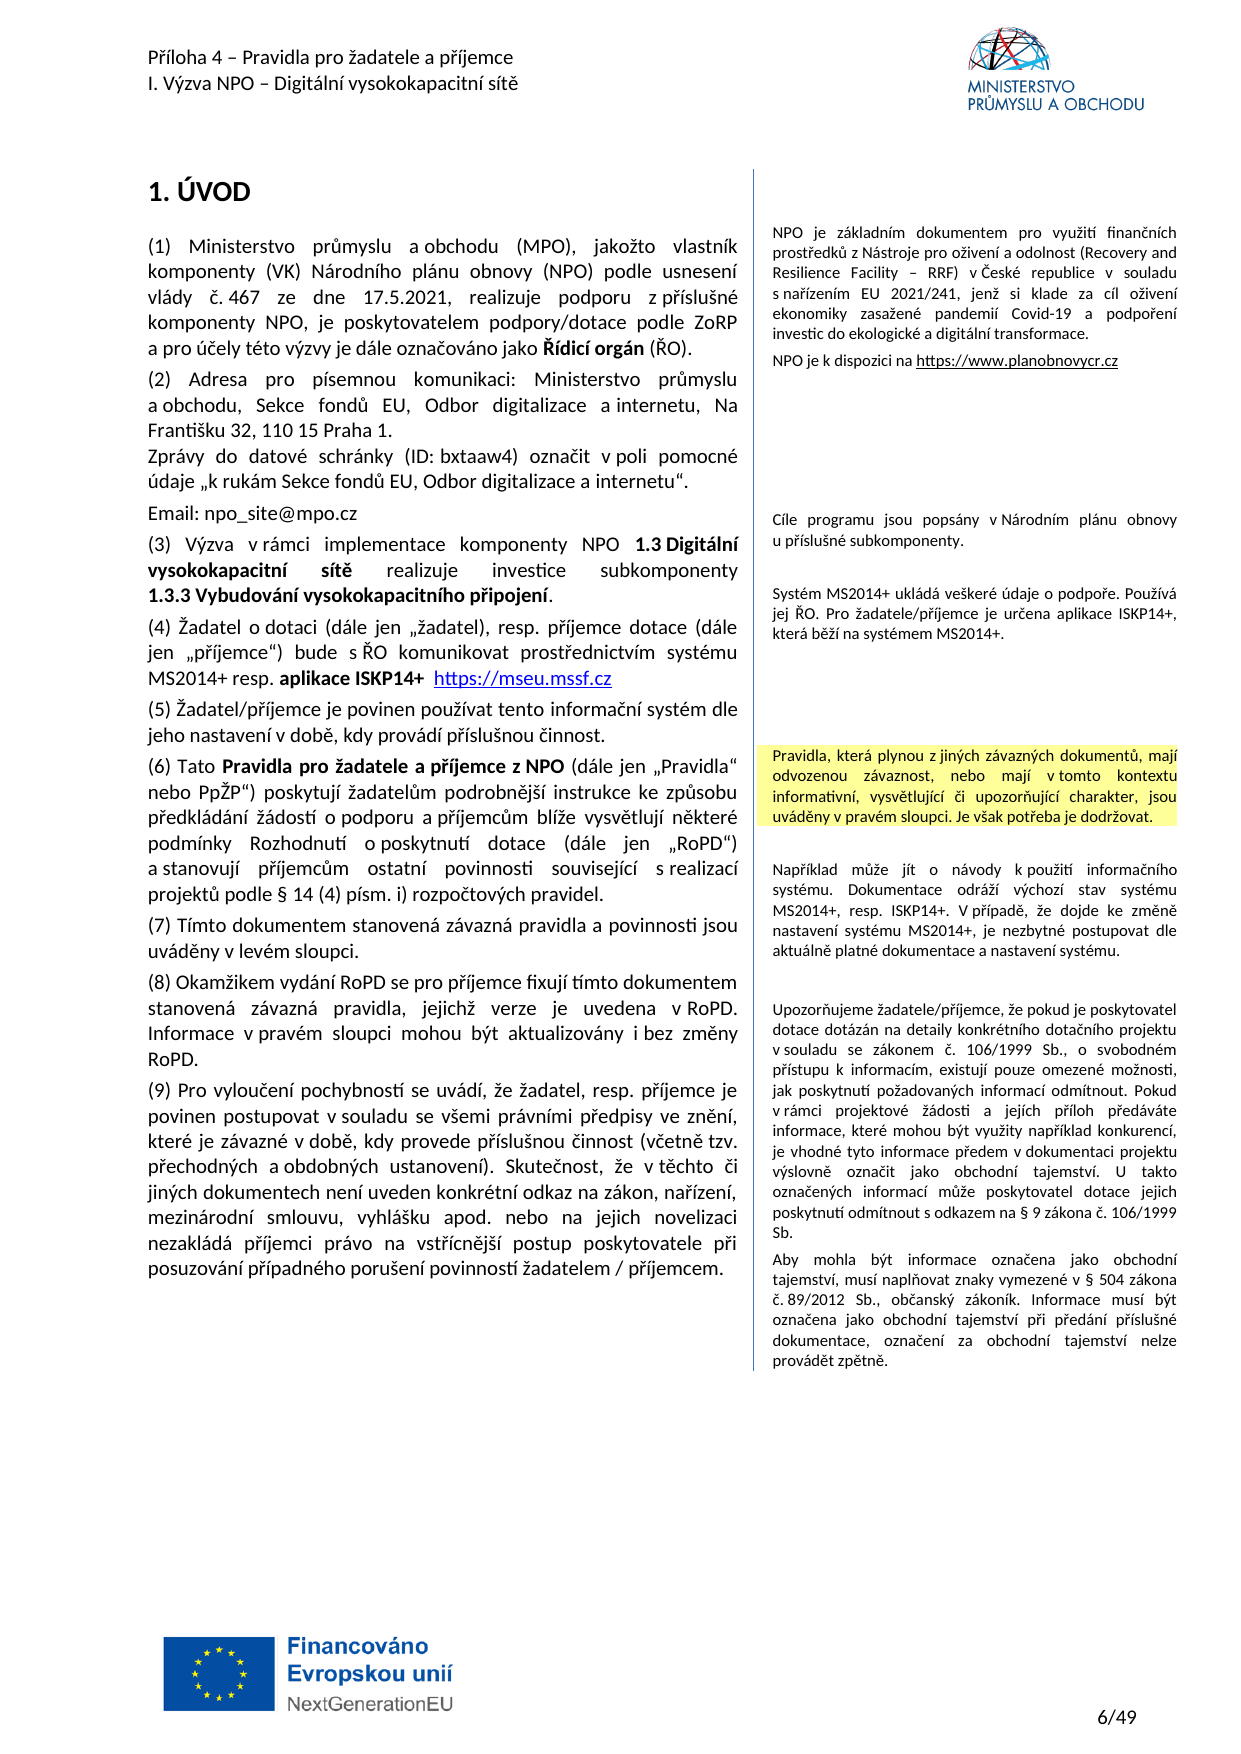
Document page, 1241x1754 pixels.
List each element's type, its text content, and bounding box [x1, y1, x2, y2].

text (7) Tímto dokumentem stanovená závazná pravidla a povinnosti jsou uváděny v levém sloupci. [148, 912, 738, 963]
text (1) Ministerstvo průmyslu a obchodu (MPO), jakožto vlastník komponenty (VK) Národního plánu obnovy (NPO) podle usnesení vlády č. 467 ze dne 17.5.2021, realizuje podporu z příslušné komponenty NPO, je poskytovatelem podpory/dotace podle ZoRP a pro účely této výzvy je dále označováno jako Řídicí orgán (ŘO). [148, 233, 738, 360]
text Email: npo_site@mpo.cz [148, 500, 738, 525]
text (4) Žadatel o dotaci (dále jen „žadatel), resp. příjemce dotace (dále jen „příjemce“) bude s ŘO komunikovat prostřednictvím systému MS2014+ resp. aplikace ISKP14+ https://mseu.mssf.cz [148, 614, 738, 690]
text (5) Žadatel/příjemce je povinen používat tento informační systém dle jeho nastavení v době, kdy provádí příslušnou činnost. [148, 697, 738, 747]
text (3) Výzva v rámci implementace komponenty NPO 1.3 Digitální vysokokapacitní sítě realizuje investice subkomponenty 1.3.3 Vybudování vysokokapacitního připojení. [148, 532, 738, 608]
text (2) Adresa pro písemnou komunikaci: Ministerstvo průmyslu a obchodu, Sekce fondů EU, Odbor digitalizace a internetu, Na Františku 32, 110 15 Praha 1. Zprávy do datové schránky (ID: bxtaaw4) označit v poli pomocné údaje „k rukám Sekce fondů EU, Odbor digitalizace a internetu“. [148, 367, 738, 494]
picture [957, 15, 1155, 122]
text (9) Pro vyloučení pochybností se uvádí, že žadatel, resp. příjemce je povinen postupovat v souladu se všemi právními předpisy ve znění, které je závazné v době, kdy provede příslušnou činnost (včetně tzv. přechodných a obdobných ustanovení). Skutečnost, že v těchto či jiných dokumentech není uveden konkrétní odkaz na zákon, nařízení, mezinárodní smlouvu, vyhlášku apod. nebo na jejich novelizaci nezakládá příjemci právo na vstřícnější postup poskytovatele při posuzování případného porušení povinností žadatelem / příjemcem. [148, 1077, 738, 1281]
text (8) Okamžikem vydání RoPD se pro příjemce fixují tímto dokumentem stanovená závazná pravidla, jejichž verze je uvedena v RoPD. Informace v pravém sloupci mohou být aktualizovány i bez změny RoPD. [148, 969, 738, 1071]
text (6) Tato Pravidla pro žadatele a příjemce z NPO (dále jen „Pravidla“ nebo PpŽP“) poskytují žadatelům podrobnější instrukce ke způsobu předkládání žádostí o podporu a příjemcům blíže vysvětlují některé podmínky Rozhodnutí o poskytnutí dotace (dále jen „RoPD“) a stanovují příjemcům ostatní povinnosti související s realizací projektů podle § 14 (4) písm. i) rozpočtových pravidel. [148, 754, 738, 906]
subtitle 1. ÚVOD [148, 173, 738, 208]
picture [155, 1625, 474, 1720]
